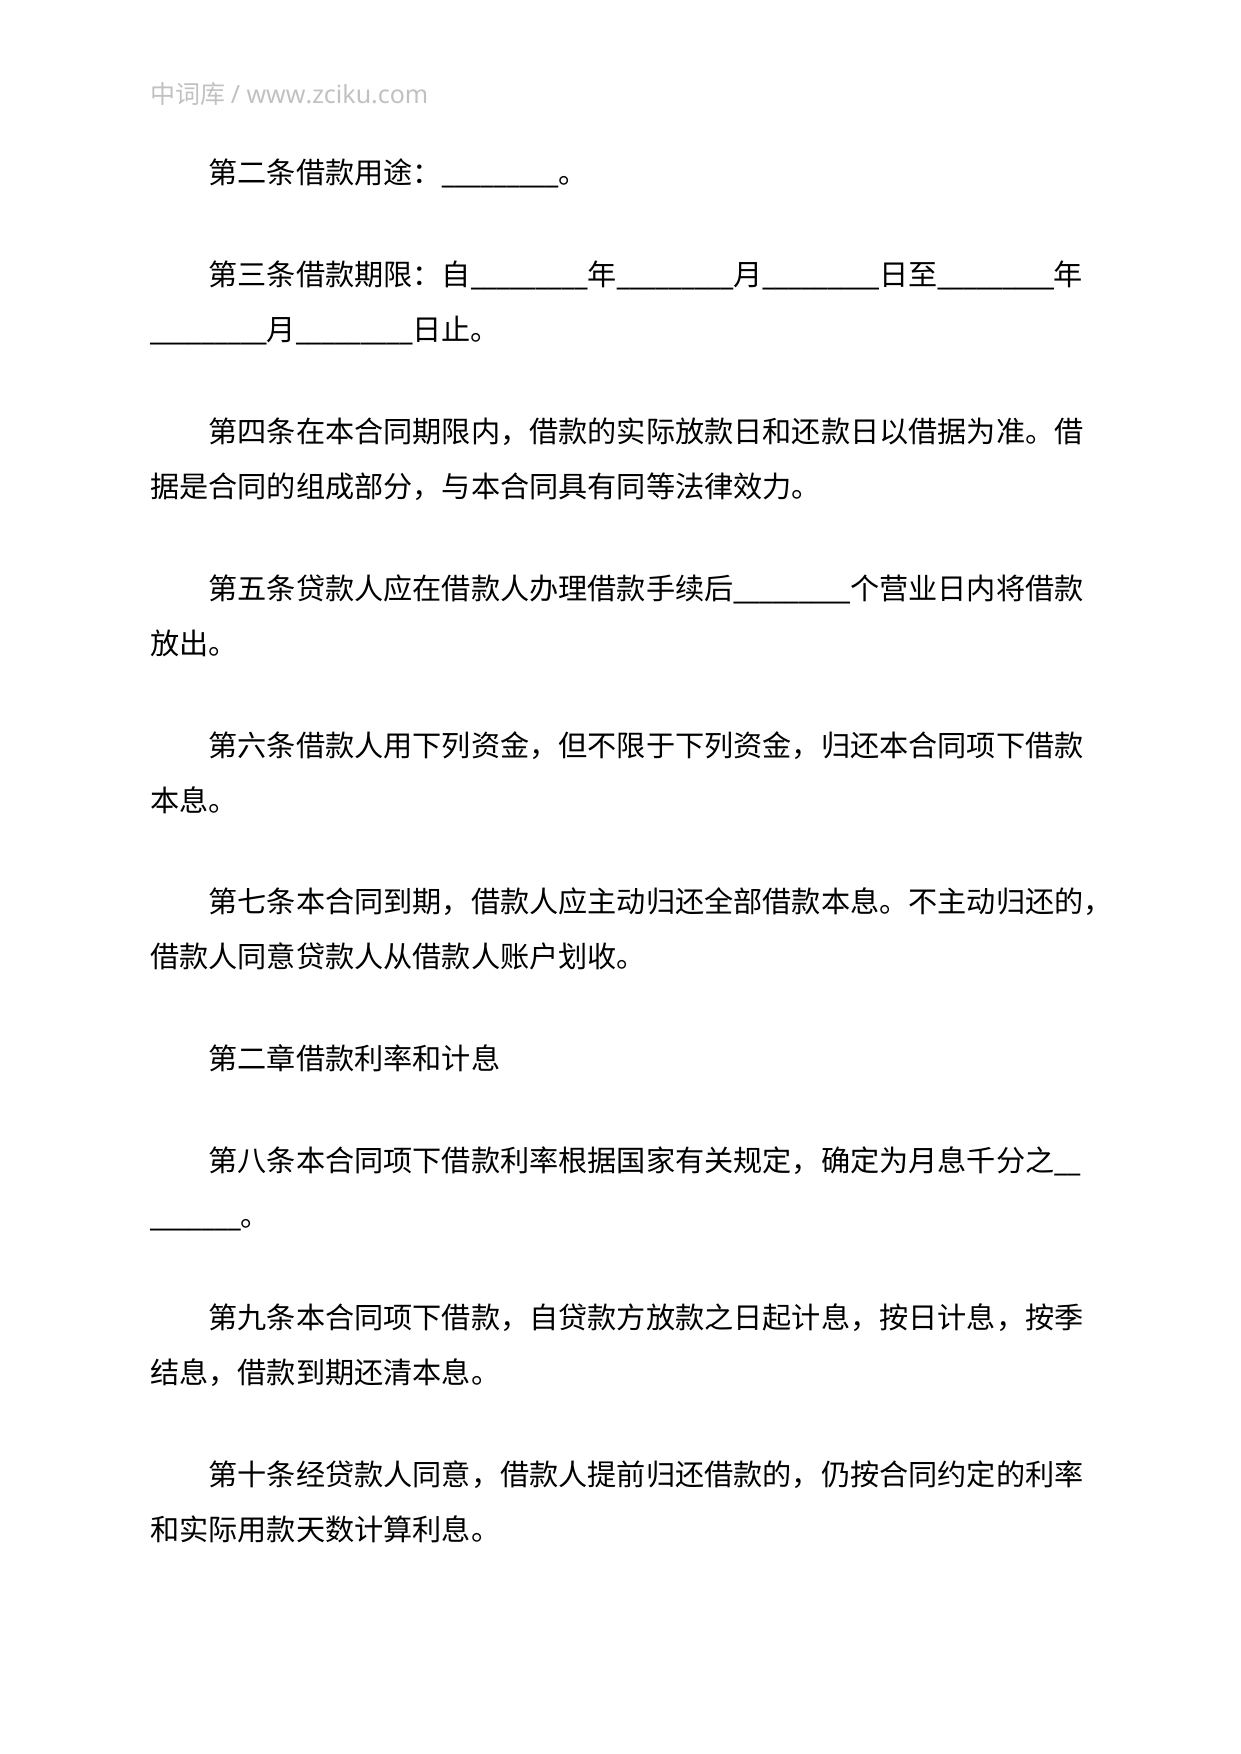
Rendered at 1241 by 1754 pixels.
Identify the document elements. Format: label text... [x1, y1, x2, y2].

text 第七条本合同到期，借款人应主动归还全部借款本息。不主动归还的，借款人同意贷款人从借款人账户划收。 [150, 879, 1090, 976]
text 第二章借款利率和计息 [150, 1036, 1090, 1078]
text 第五条贷款人应在借款人办理借款手续后_________个营业日内将借款放出。 [150, 566, 1090, 663]
text 第十条经贷款人同意，借款人提前归还借款的，仍按合同约定的利率和实际用款天数计算利息。 [150, 1451, 1090, 1548]
text 第九条本合同项下借款，自贷款方放款之日起计息，按日计息，按季结息，借款到期还清本息。 [150, 1294, 1090, 1392]
text 第四条在本合同期限内，借款的实际放款日和还款日以借据为准。借据是合同的组成部分，与本合同具有同等法律效力。 [150, 409, 1090, 506]
text 第六条借款人用下列资金，但不限于下列资金，归还本合同项下借款本息。 [150, 722, 1090, 819]
text 第二条借款用途：_________。 [150, 150, 1090, 192]
text 第三条借款期限：自_________年_________月_________日至_________年_________月_________日止。 [150, 252, 1090, 349]
text 第八条本合同项下借款利率根据国家有关规定，确定为月息千分之_________。 [150, 1137, 1090, 1235]
